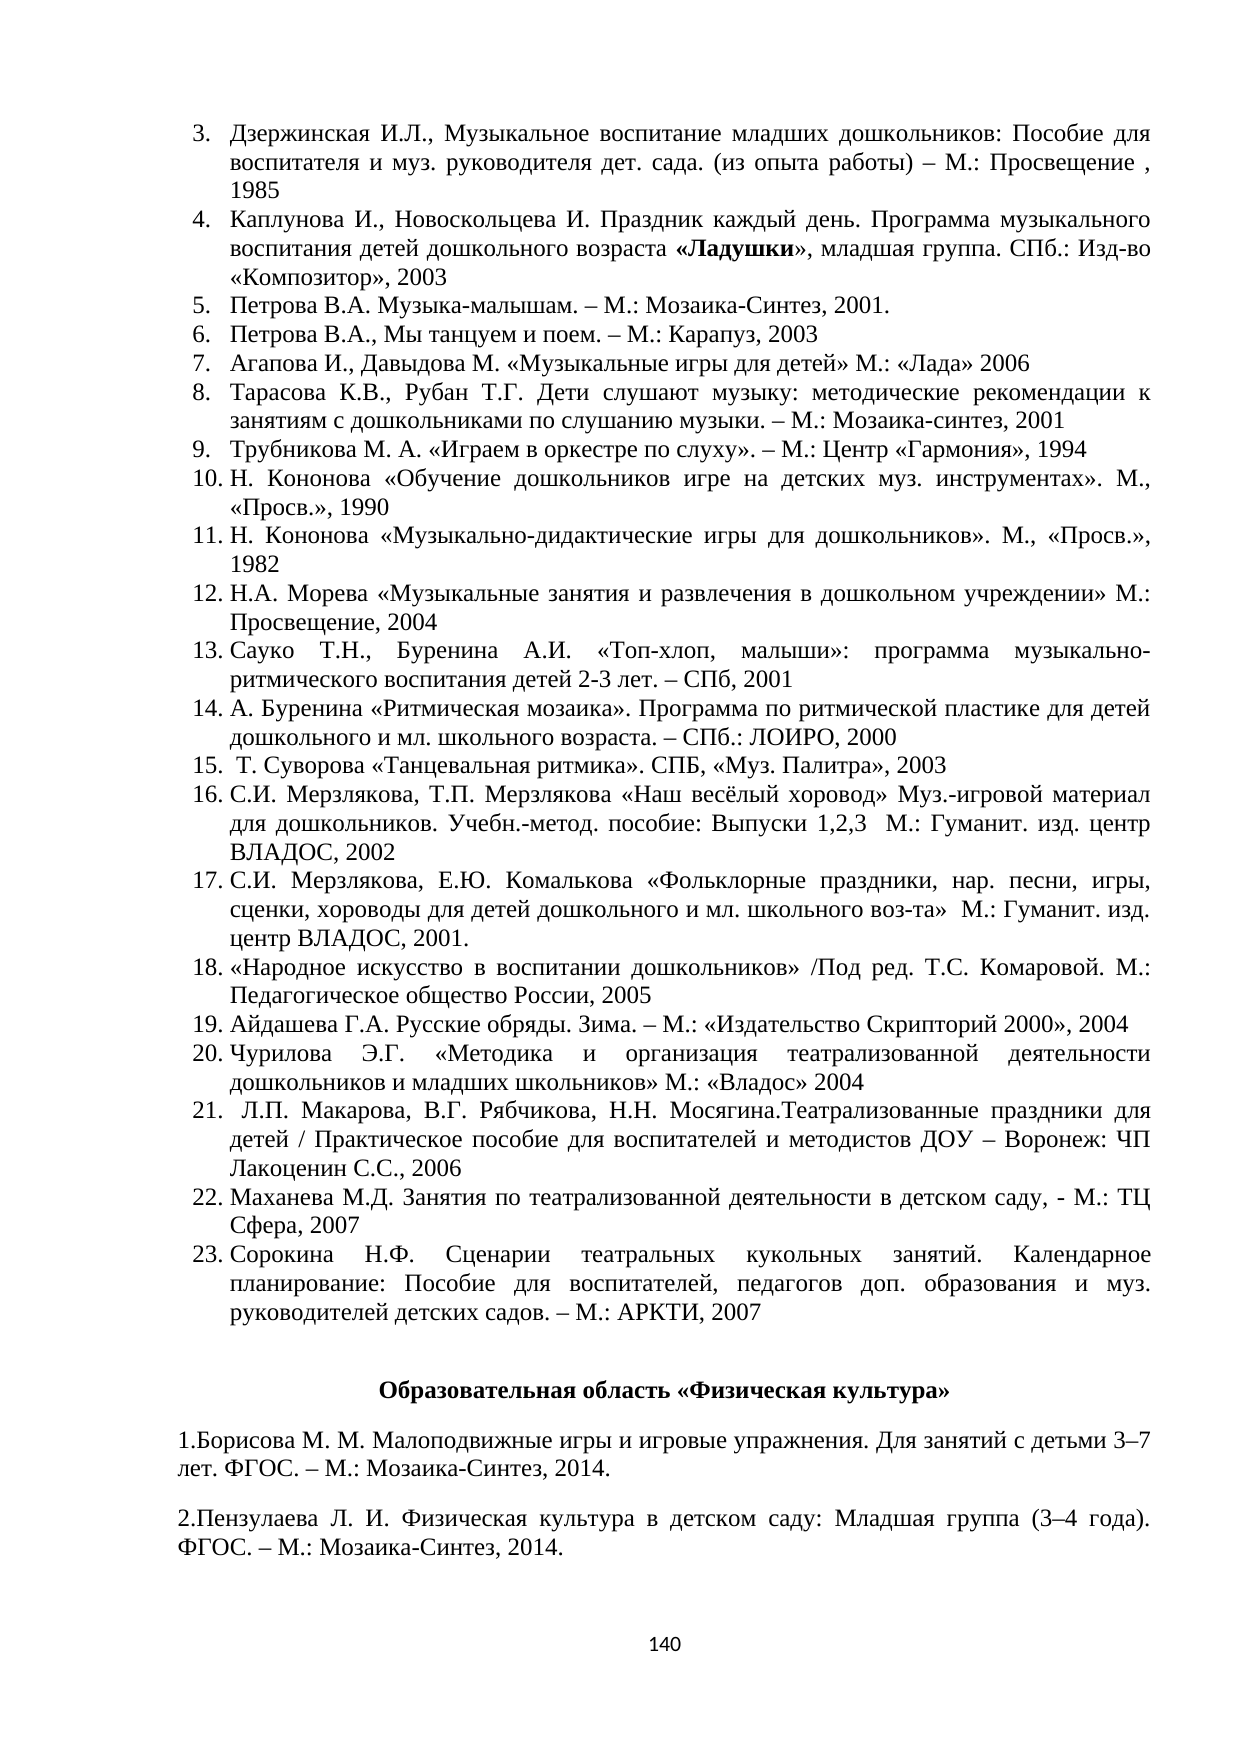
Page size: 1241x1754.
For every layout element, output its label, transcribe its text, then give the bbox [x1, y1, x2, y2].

list С.И. Мерзлякова, Т.П. Мерзлякова «Наш весёлый хоровод» Муз.-игровой материал для дошкольников. Учебн.-метод. пособие: Выпуски 1,2,3 М.: Гуманит. изд. центр ВЛАДОС, 2002 [192, 779, 1152, 866]
list Л.П. Макарова, В.Г. Рябчикова, Н.Н. Мосягина.Театрализованные праздники для детей / Практическое пособие для воспитателей и методистов ДОУ – Воронеж: ЧП Лакоценин С.С., 2006 [192, 1096, 1152, 1182]
text 1.Борисова М. М. Малоподвижные игры и игровые упражнения. Для занятий с детьми 3–7 лет. ФГОС. – М.: Мозаика-Синтез, 2014. [177, 1425, 1152, 1482]
list Петрова В.А. Музыка-малышам. – М.: Мозаика-Синтез, 2001. [192, 291, 1152, 319]
list Н.А. Морева «Музыкальные занятия и развлечения в дошкольном учреждении» М.: Просвещение, 2004 [192, 578, 1152, 636]
list Маханева М.Д. Занятия по театрализованной деятельности в детском саду, - М.: ТЦ Сфера, 2007 [192, 1182, 1152, 1239]
list Трубникова М. А. «Играем в оркестре по слуху». – М.: Центр «Гармония», 1994 [192, 434, 1152, 463]
list Петрова В.А., Мы танцуем и поем. – М.: Карапуз, 2003 [192, 319, 1152, 348]
list Айдашева Г.А. Русские обряды. Зима. – М.: «Издательство Скрипторий 2000», 2004 [192, 1009, 1152, 1038]
text 2.Пензулаева Л. И. Физическая культура в детском саду: Младшая группа (3–4 года). ФГОС. – М.: Мозаика-Синтез, 2014. [177, 1503, 1152, 1561]
list Н. Кононова «Обучение дошкольников игре на детских муз. инструментах». М., «Просв.», 1990 [192, 463, 1152, 521]
text Образовательная область «Физическая культура» [177, 1375, 1152, 1404]
list Агапова И., Давыдова М. «Музыкальные игры для детей» М.: «Лада» 2006 [192, 348, 1152, 377]
list Н. Кононова «Музыкально-дидактические игры для дошкольников». М., «Просв.», 1982 [192, 521, 1152, 578]
list Чурилова Э.Г. «Методика и организация театрализованной деятельности дошкольников и младших школьников» М.: «Владос» 2004 [192, 1038, 1152, 1096]
list Т. Суворова «Танцевальная ритмика». СПБ, «Муз. Палитра», 2003 [192, 751, 1152, 779]
list Дзержинская И.Л., Музыкальное воспитание младших дошкольников: Пособие для воспитателя и муз. руководителя дет. сада. (из опыта работы) – М.: Просвещение , 1985 [192, 118, 1152, 204]
list С.И. Мерзлякова, Е.Ю. Комалькова «Фольклорные праздники, нар. песни, игры, сценки, хороводы для детей дошкольного и мл. школьного воз-та» М.: Гуманит. изд. центр ВЛАДОС, 2001. [192, 866, 1152, 952]
list А. Буренина «Ритмическая мозаика». Программа по ритмической пластике для детей дошкольного и мл. школьного возраста. – СПб.: ЛОИРО, 2000 [192, 693, 1152, 751]
list Тарасова К.В., Рубан Т.Г. Дети слушают музыку: методические рекомендации к занятиям с дошкольниками по слушанию музыки. – М.: Мозаика-синтез, 2001 [192, 377, 1152, 434]
list Каплунова И., Новоскольцева И. Праздник каждый день. Программа музыкального воспитания детей дошкольного возраста «Ладушки», младшая группа. СПб.: Изд-во «Композитор», 2003 [192, 204, 1152, 291]
list Сауко Т.Н., Буренина А.И. «Топ-хлоп, малыши»: программа музыкально-ритмического воспитания детей 2-3 лет. – СПб, 2001 [192, 636, 1152, 693]
list Сорокина Н.Ф. Сценарии театральных кукольных занятий. Календарное планирование: Пособие для воспитателей, педагогов доп. образования и муз. руководителей детских садов. – М.: АРКТИ, 2007 [192, 1239, 1152, 1326]
list «Народное искусство в воспитании дошкольников» /Под ред. Т.С. Комаровой. М.: Педагогическое общество России, 2005 [192, 952, 1152, 1009]
